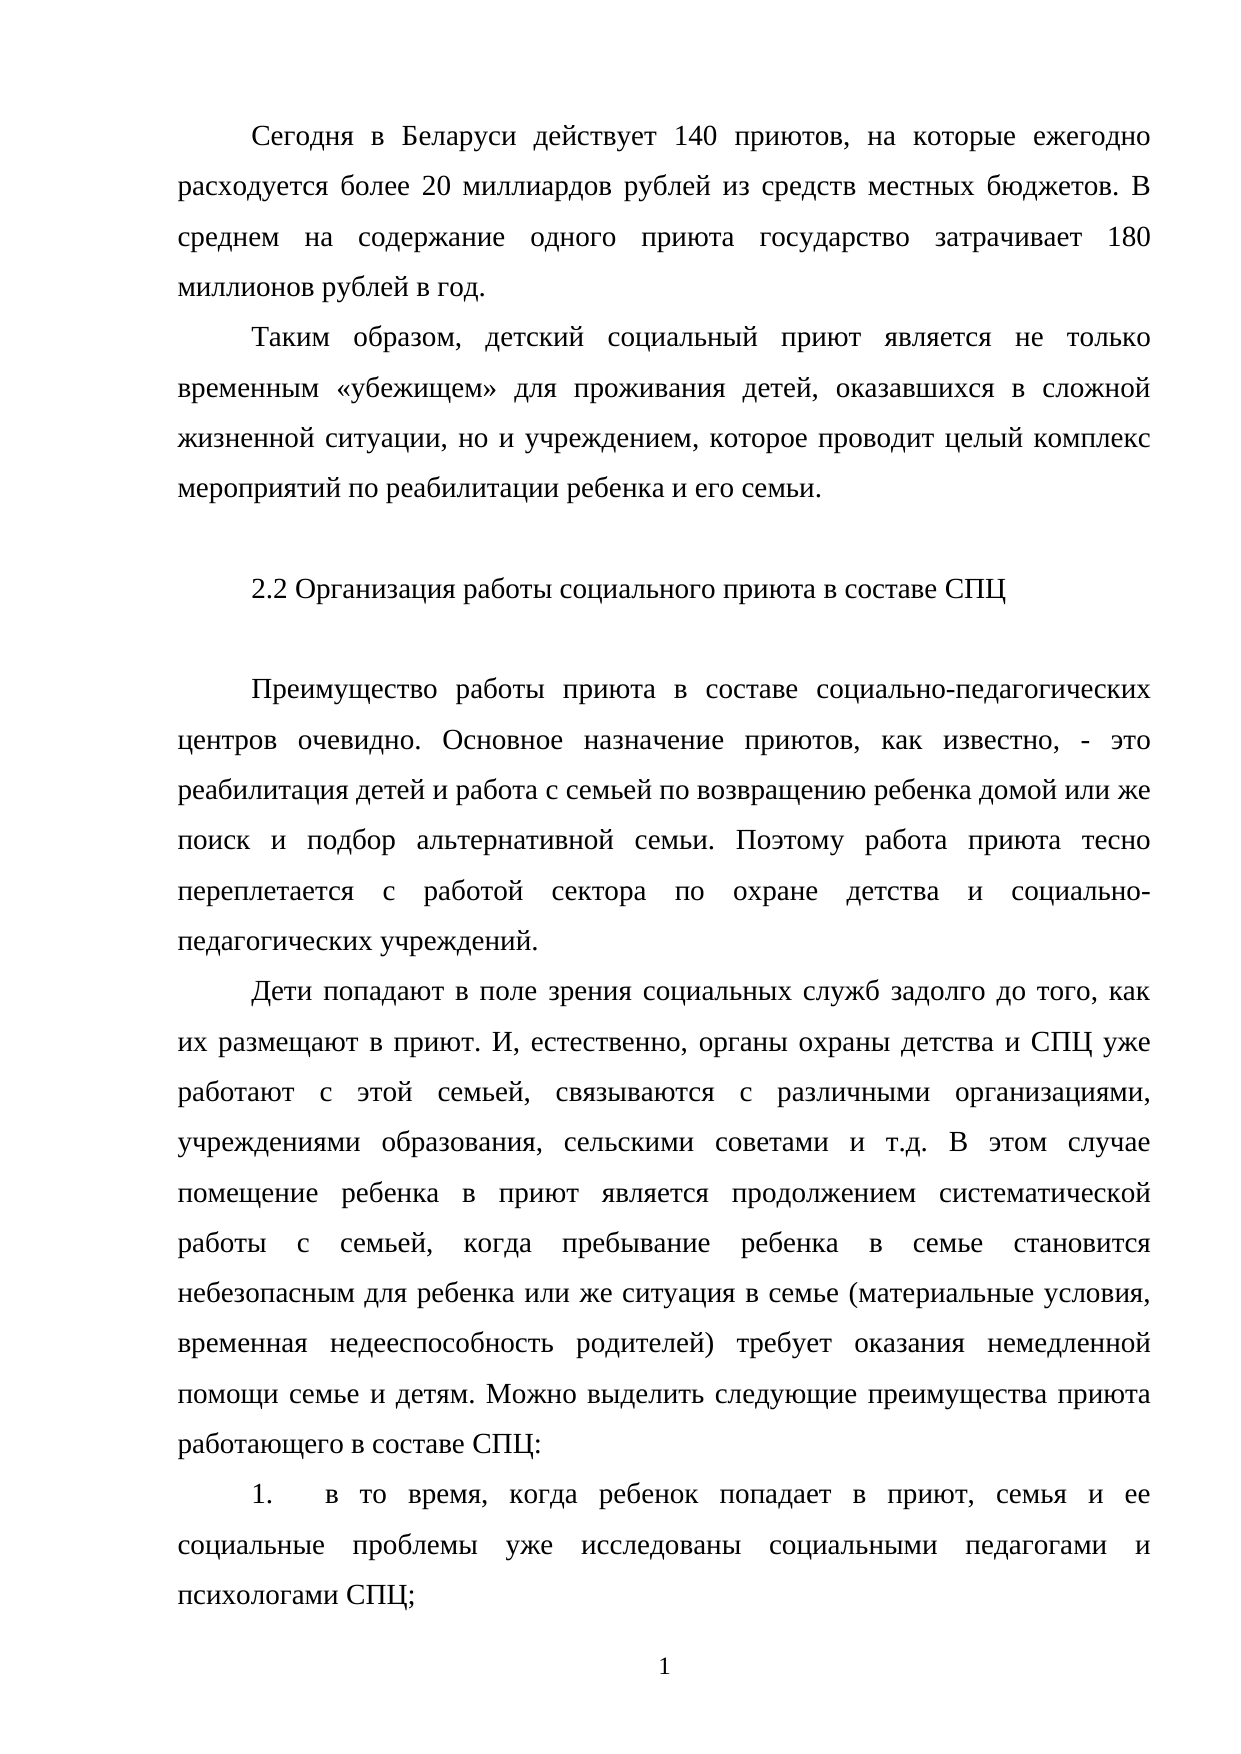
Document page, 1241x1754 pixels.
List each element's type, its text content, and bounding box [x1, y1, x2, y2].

text 2.2 Организация работы социального приюта в составе СПЦ [177, 571, 1152, 604]
text Таким образом, детский социальный приют является не только временным «убежищем» для проживания детей, оказавшихся в сложной жизненной ситуации, но и учреждением, которое проводит целый комплекс мероприятий по реабилитации ребенка и его семьи. [177, 319, 1152, 504]
list в то время, когда ребенок попадает в приют, семья и ее социальные проблемы уже исследованы социальными педагогами и психологами СПЦ; [177, 1477, 1152, 1611]
text Преимущество работы приюта в составе социально-педагогических центров очевидно. Основное назначение приютов, как известно, - это реабилитация детей и работа с семьей по возвращению ребенка домой или же поиск и подбор альтернативной семьи. Поэтому работа приюта тесно переплетается с работой сектора по охране детства и социально-педагогических учреждений. [177, 672, 1152, 957]
text Сегодня в Беларуси действует 140 приютов, на которые ежегодно расходуется более 20 миллиардов рублей из средств местных бюджетов. В среднем на содержание одного приюта государство затрачивает 180 миллионов рублей в год. [177, 118, 1152, 303]
text Дети попадают в поле зрения социальных служб задолго до того, как их размещают в приют. И, естественно, органы охраны детства и СПЦ уже работают с этой семьей, связываются с различными организациями, учреждениями образования, сельскими советами и т.д. В этом случае помещение ребенка в приют является продолжением систематической работы с семьей, когда пребывание ребенка в семье становится небезопасным для ребенка или же ситуация в семье (материальные условия, временная недееспособность родителей) требует оказания немедленной помощи семье и детям. Можно выделить следующие преимущества приюта работающего в составе СПЦ: [177, 973, 1152, 1460]
